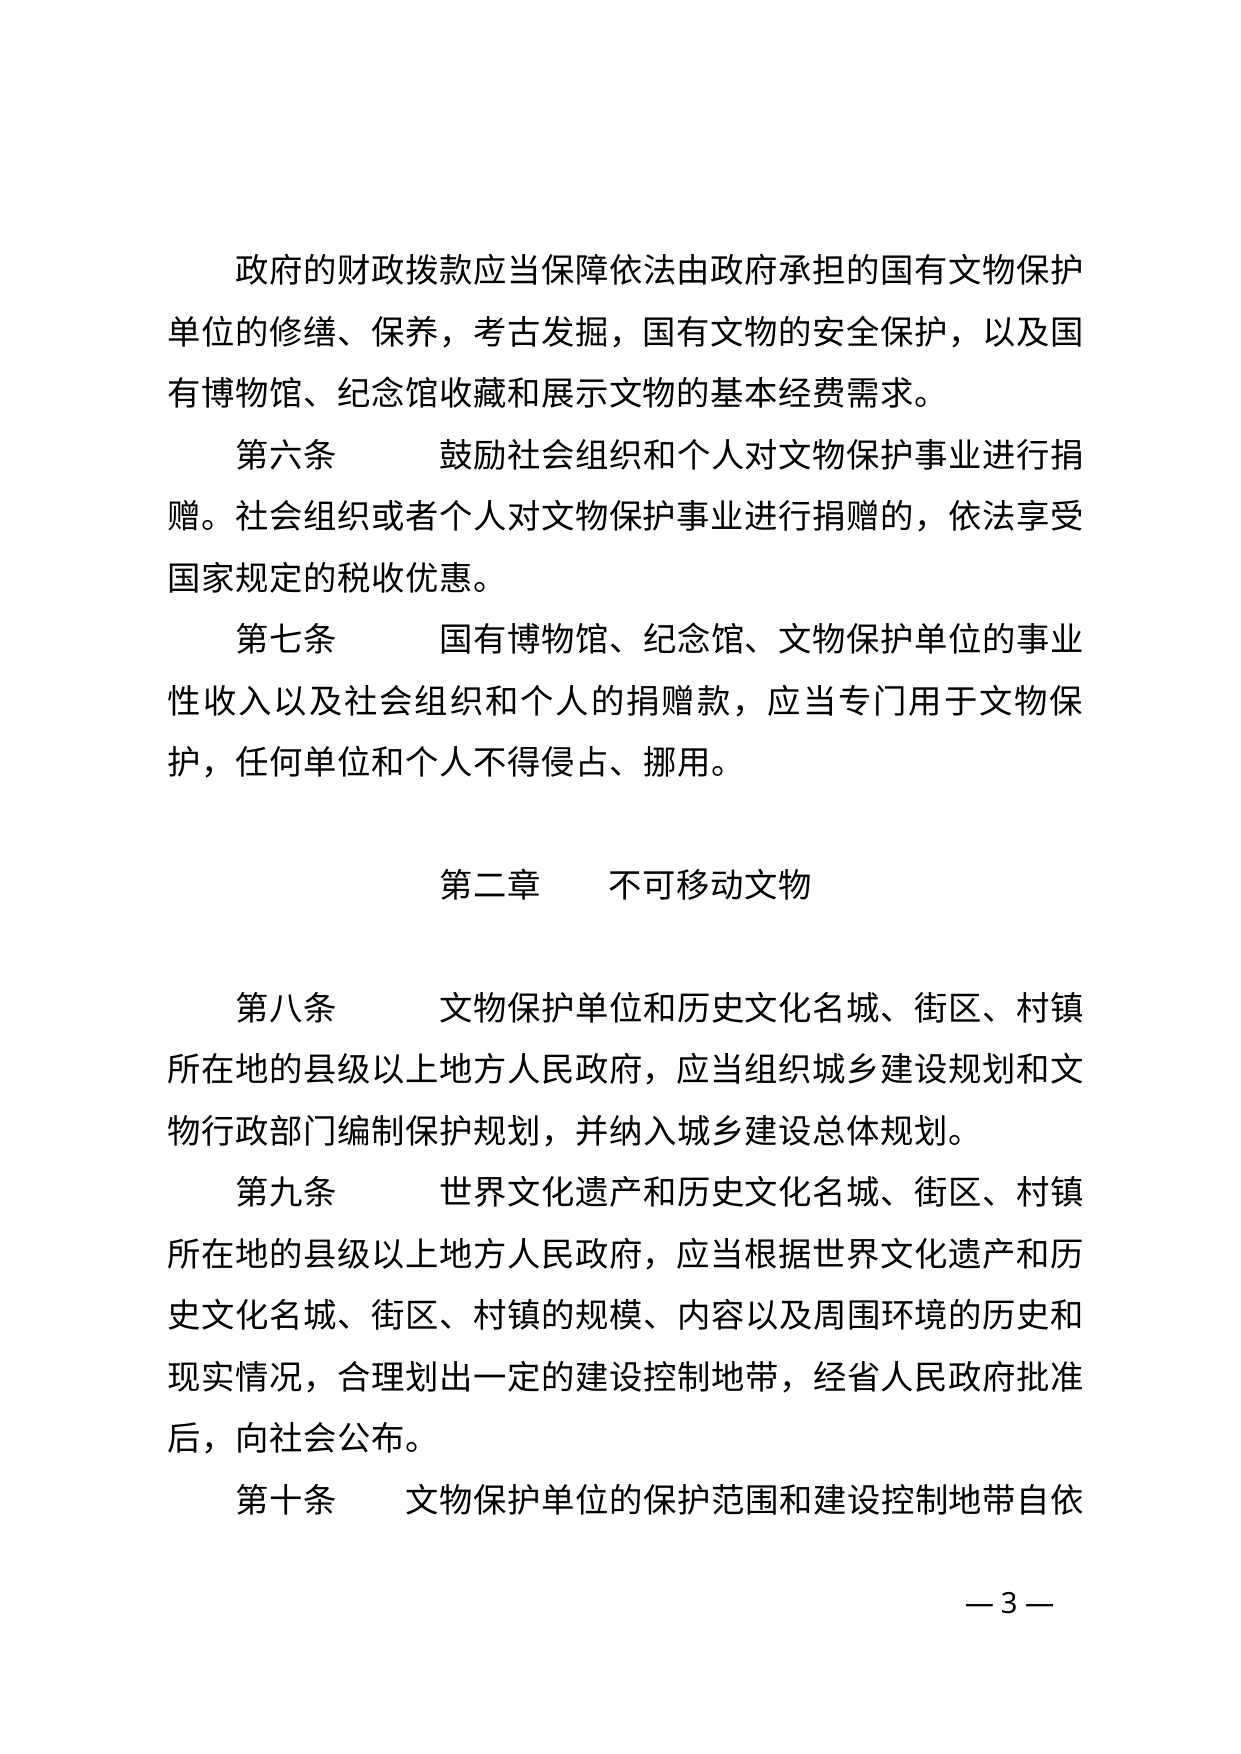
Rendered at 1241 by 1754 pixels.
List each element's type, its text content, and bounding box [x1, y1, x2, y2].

text 第七条 国有博物馆、纪念馆、文物保护单位的事业性收入以及社会组织和个人的捐赠款，应当专门用于文物保护，任何单位和个人不得侵占、挪用。 [168, 606, 1084, 791]
text 第六条 鼓励社会组织和个人对文物保护事业进行捐赠。社会组织或者个人对文物保护事业进行捐赠的，依法享受国家规定的税收优惠。 [168, 422, 1084, 606]
text 第二章 不可移动文物 [168, 852, 1084, 914]
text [168, 1467, 1084, 1528]
text 第八条 文物保护单位和历史文化名城、街区、村镇所在地的县级以上地方人民政府，应当组织城乡建设规划和文物行政部门编制保护规划，并纳入城乡建设总体规划。 [168, 975, 1084, 1159]
text 政府的财政拨款应当保障依法由政府承担的国有文物保护单位的修缮、保养，考古发掘，国有文物的安全保护，以及国有博物馆、纪念馆收藏和展示文物的基本经费需求。 [168, 238, 1084, 422]
text 第九条 世界文化遗产和历史文化名城、街区、村镇所在地的县级以上地方人民政府，应当根据世界文化遗产和历史文化名城、街区、村镇的规模、内容以及周围环境的历史和现实情况，合理划出一定的建设控制地带，经省人民政府批准后，向社会公布。 [168, 1159, 1084, 1467]
